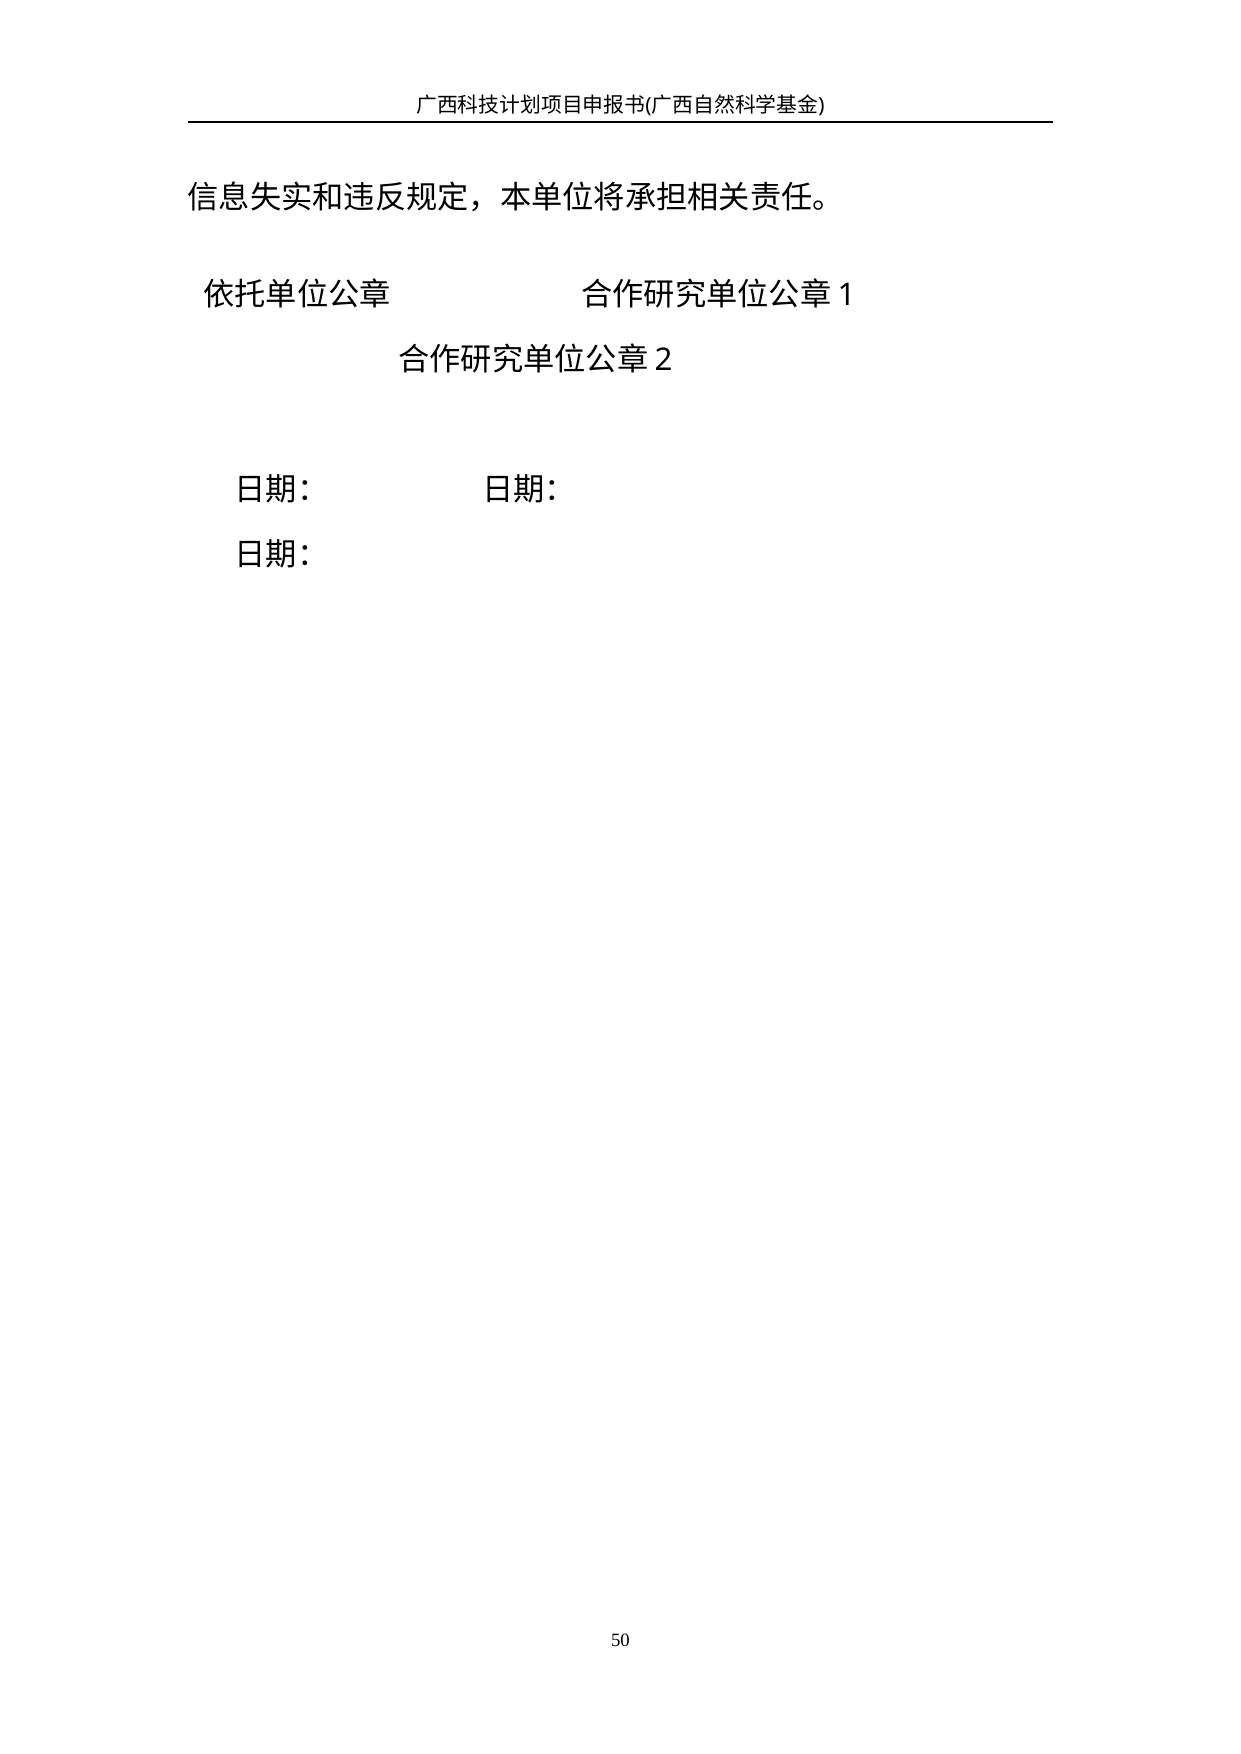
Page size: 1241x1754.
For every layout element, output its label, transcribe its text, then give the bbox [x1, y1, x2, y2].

text 日期： 日期： [234, 454, 1053, 519]
text 依托单位公章 合作研究单位公章1 [203, 259, 1053, 324]
text 日期： [234, 519, 1053, 584]
text 合作研究单位公章2 [203, 324, 1053, 389]
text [187, 162, 1053, 227]
